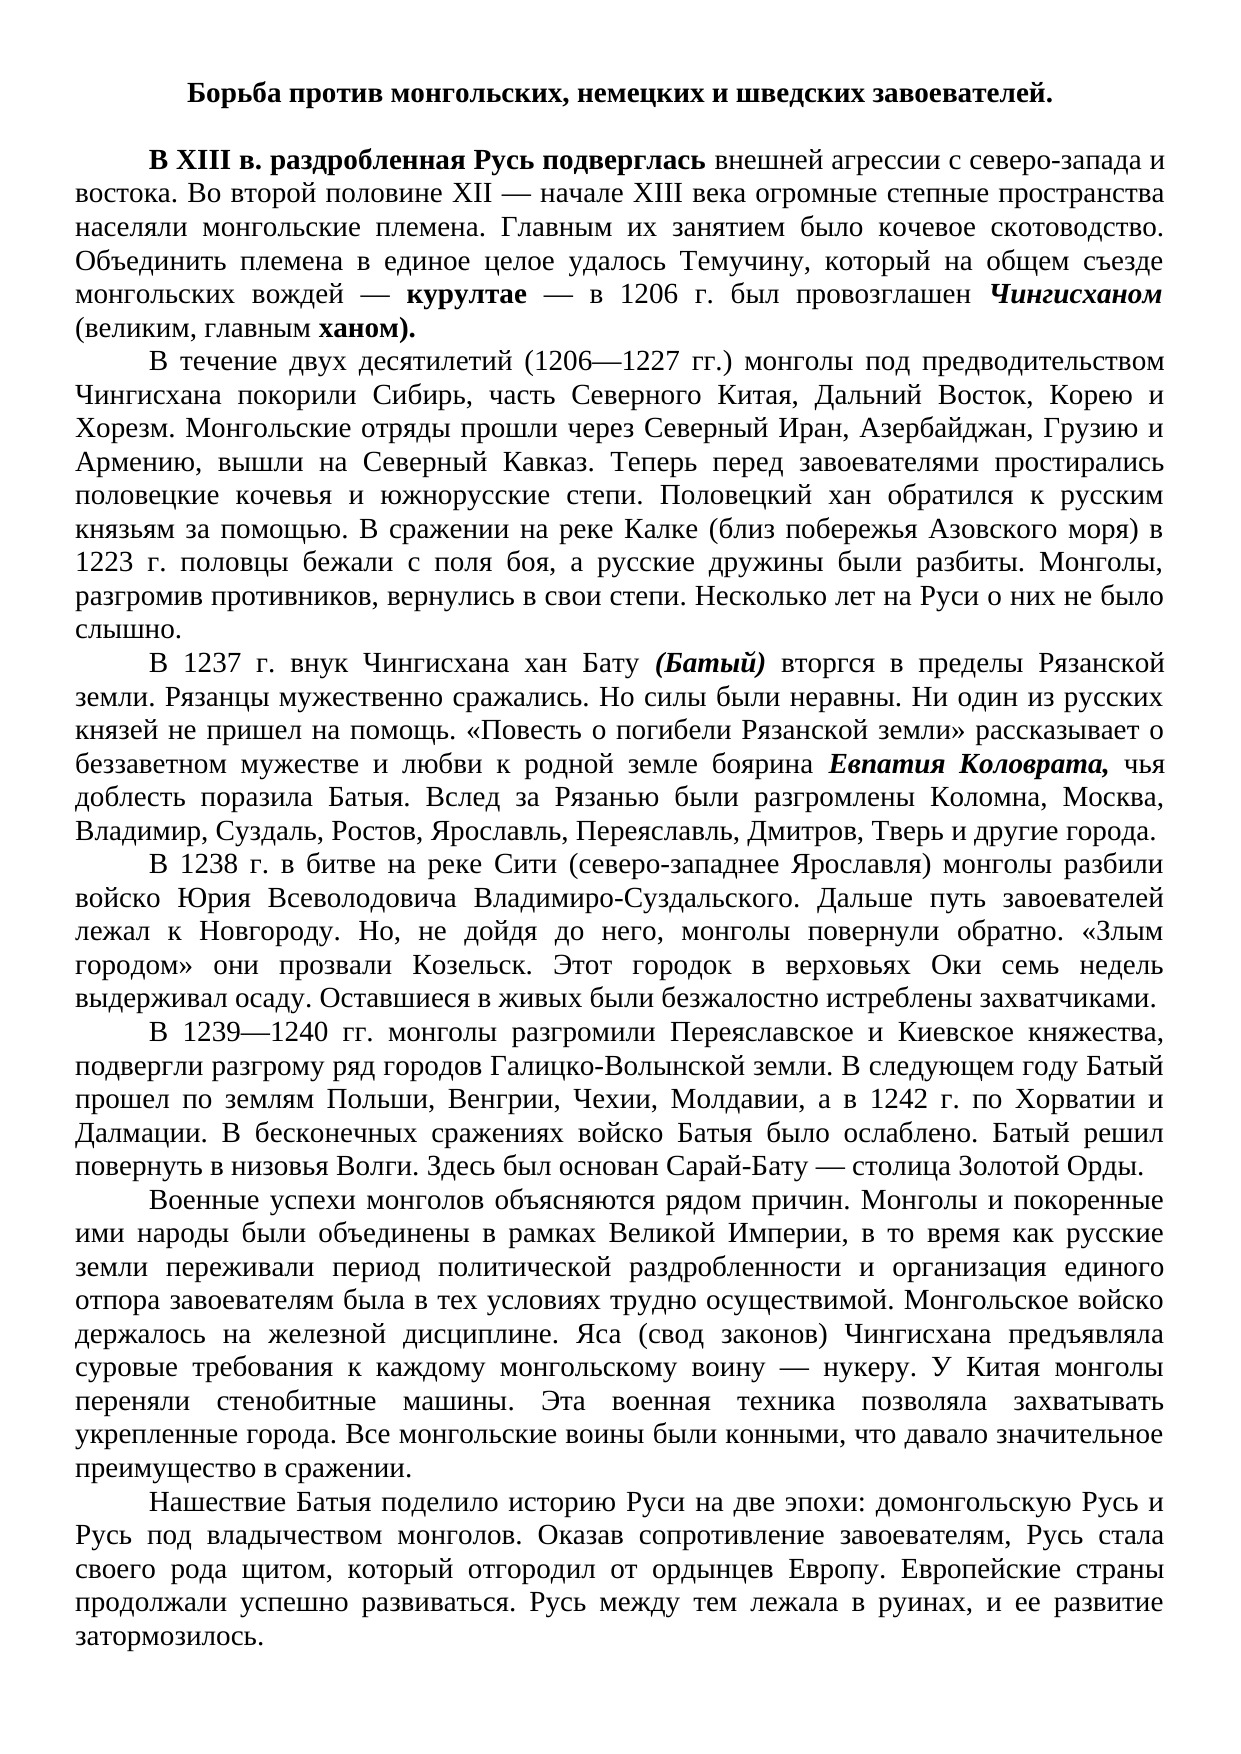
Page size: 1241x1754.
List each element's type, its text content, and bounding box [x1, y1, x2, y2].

text Нашествие Батыя поделило историю Руси на две эпохи: домонгольскую Русь и Русь под владычеством монголов. Оказав сопротивление завоевателям, Русь стала своего рода щитом, который отгородил от ордынцев Европу. Европейские страны продолжали успешно развиваться. Русь между тем лежала в руинах, и ее развитие затормозилось. [75, 1484, 1165, 1651]
text В 1239—1240 гг. монголы разгромили Переяславское и Киевское княжества, подвергли разгрому ряд городов Галицко-Волынской земли. В следующем году Батый прошел по землям Польши, Венгрии, Чехии, Молдавии, а в 1242 г. по Хорватии и Далмации. В бесконечных сражениях войско Батыя было ослаблено. Батый решил повернуть в низовья Волги. Здесь был основан Сарай-Бату — столица Золотой Орды. [75, 1014, 1165, 1182]
subtitle Борьба против монгольских, немецких и шведских завоевателей. [75, 75, 1165, 108]
text В 1238 г. в битве на реке Сити (северо-западнее Ярославля) монголы разбили войско Юрия Всеволодовича Владимиро-Суздальского. Дальше путь завоевателей лежал к Новгороду. Но, не дойдя до него, монголы повернули обратно. «Злым городом» они прозвали Козельск. Этот городок в верховьях Оки семь недель выдерживал осаду. Оставшиеся в живых были безжалостно истреблены захватчиками. [75, 846, 1165, 1014]
text В 1237 г. внук Чингисхана хан Бату (Батый) вторгся в пределы Рязанской земли. Рязанцы мужественно сражались. Но силы были неравны. Ни один из русских князей не пришел на помощь. «Повесть о погибели Рязанской земли» рассказывает о беззаветном мужестве и любви к родной земле боярина Евпатия Коловрата, чья доблесть поразила Батыя. Вслед за Рязанью были разгромлены Коломна, Москва, Владимир, Суздаль, Ростов, Ярославль, Переяславль, Дмитров, Тверь и другие города. [75, 645, 1165, 846]
text В течение двух десятилетий (1206—1227 гг.) монголы под предводительством Чингисхана покорили Сибирь, часть Северного Китая, Дальний Восток, Корею и Хорезм. Монгольские отряды прошли через Северный Иран, Азербайджан, Грузию и Армению, вышли на Северный Кавказ. Теперь перед завоевателями простирались половецкие кочевья и южнорусские степи. Половецкий хан обратился к русским князьям за помощью. В сражении на реке Калке (близ побережья Азовского моря) в 1223 г. половцы бежали с поля боя, а русские дружины были разбиты. Монголы, разгромив противников, вернулись в свои степи. Несколько лет на Руси о них не было слышно. [75, 343, 1165, 645]
text В XIII в. раздробленная Русь подверглась внешней агрессии с северо-запада и востока. Во второй половине XII — начале XIII века огромные степные пространства населяли монгольские племена. Главным их занятием было кочевое скотоводство. Объединить племена в единое целое удалось Темучину, который на общем съезде монгольских вождей — курултае — в 1206 г. был провозглашен Чингисханом (великим, главным ханом). [75, 142, 1165, 343]
text Военные успехи монголов объясняются рядом причин. Монголы и покоренные ими народы были объединены в рамках Великой Империи, в то время как русские земли переживали период политической раздробленности и организация единого отпора завоевателям была в тех условиях трудно осуществимой. Монгольское войско держалось на железной дисциплине. Яса (свод законов) Чингисхана предъявляла суровые требования к каждому монгольскому воину — нукеру. У Китая монголы переняли стенобитные машины. Эта военная техника позволяла захватывать укрепленные города. Все монгольские воины были конными, что давало значительное преимущество в сражении. [75, 1182, 1165, 1484]
